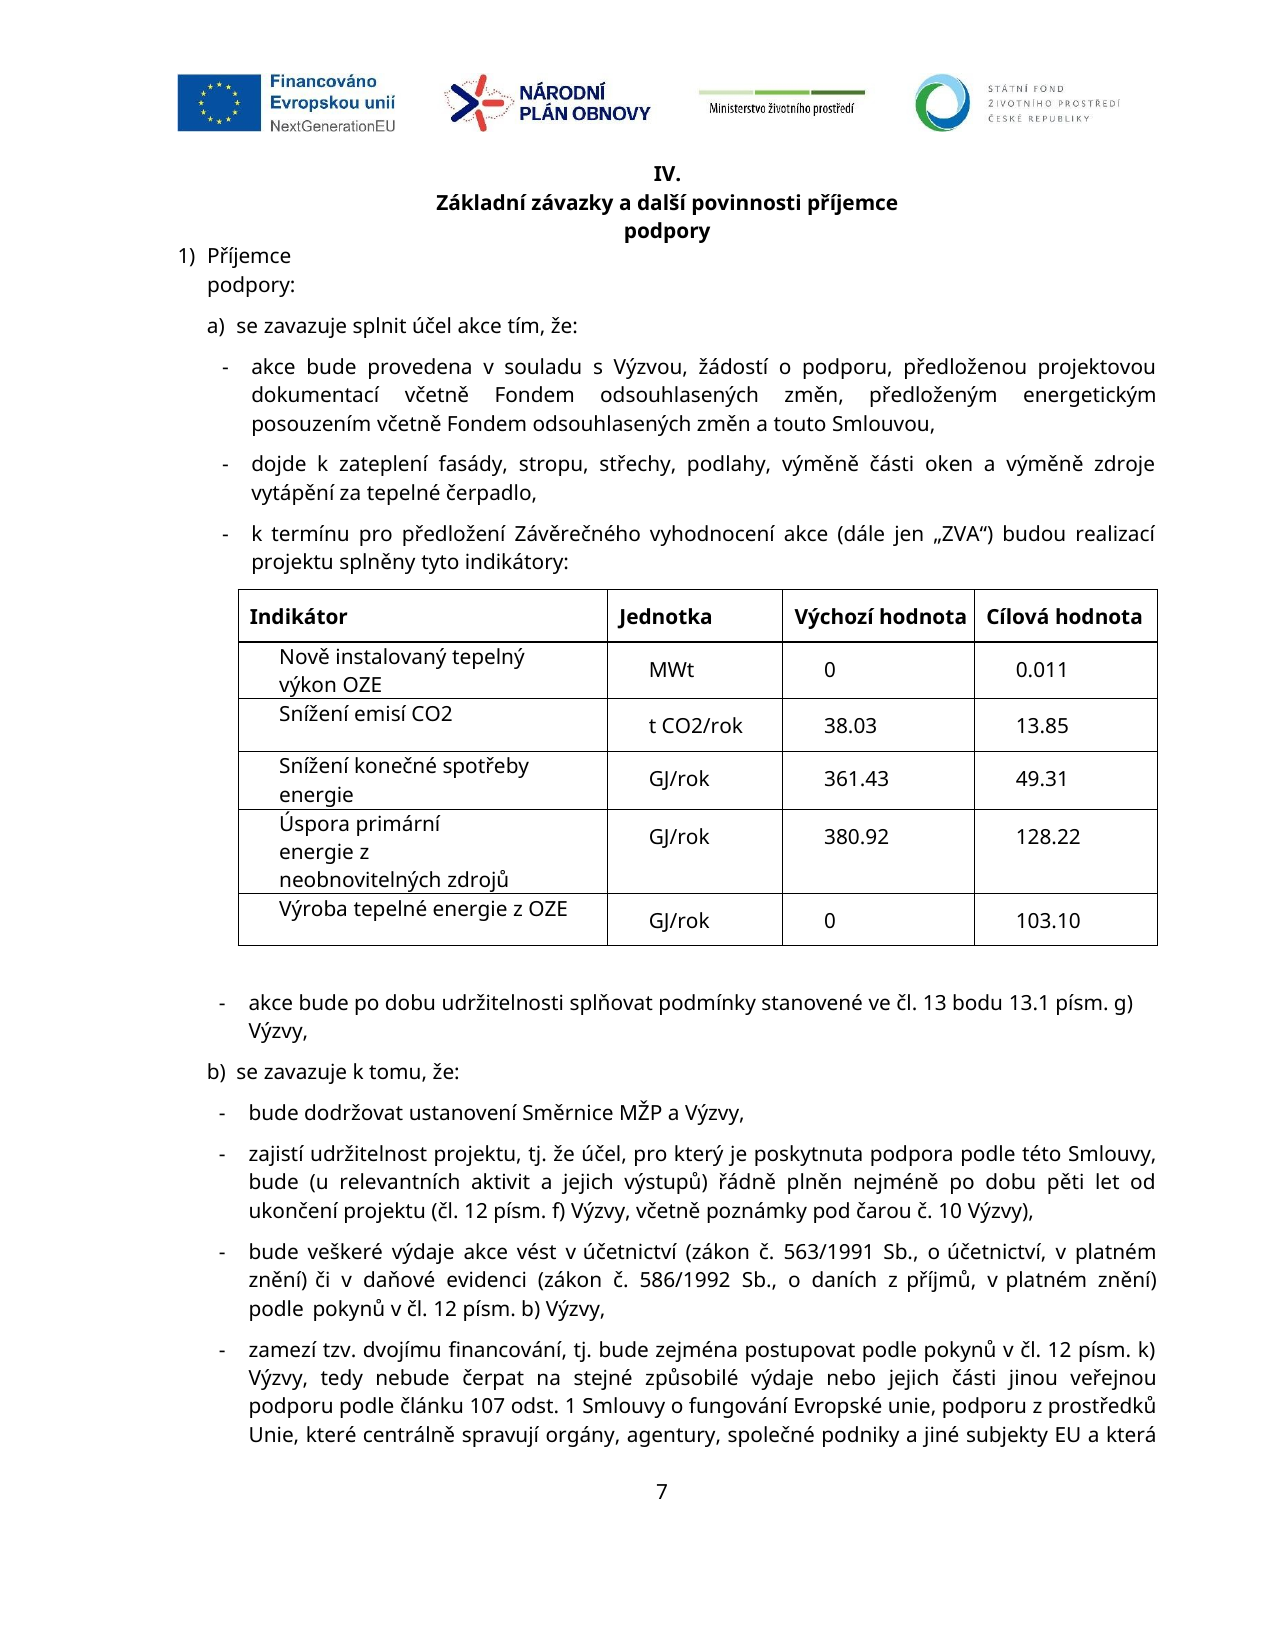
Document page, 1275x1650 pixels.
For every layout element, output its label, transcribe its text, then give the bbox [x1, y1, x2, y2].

list bude dodržovat ustanovení Směrnice MŽP a Výzvy, [218, 1098, 1171, 1126]
table_cell 13.85 [975, 699, 1157, 751]
list dojde k zateplení fasády, stropu, střechy, podlahy, výměně části oken a výměně zdroje vytápění za tepelné čerpadlo, [222, 449, 1157, 506]
table_cell 38.03 [783, 699, 974, 751]
list se zavazuje k tomu, že: [207, 1057, 1171, 1086]
subtitle Základní závazky a další povinnosti příjemce podpory [404, 188, 930, 245]
table_cell 103.10 [975, 894, 1157, 945]
table_cell GJ/rok [608, 894, 782, 945]
table_cell Výroba tepelné energie z OZE [239, 894, 607, 945]
table_cell Úspora primární energie z neobnovitelných zdrojů [239, 810, 607, 893]
table_cell GJ/rok [608, 752, 782, 808]
table_cell 380.92 [783, 810, 974, 893]
table_cell 0 [783, 894, 974, 945]
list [218, 1335, 1157, 1448]
list akce bude po dobu udržitelnosti splňovat podmínky stanovené ve čl. 13 bodu 13.1 písm. g) Výzvy, [218, 988, 1171, 1045]
list bude veškeré výdaje akce vést v účetnictví (zákon č. 563/1991 Sb., o účetnictví, v platném znění) či v daňové evidenci (zákon č. 586/1992 Sb., o daních z příjmů, v platném znění) podle pokynů v čl. 12 písm. b) Výzvy, [218, 1237, 1157, 1322]
table_cell 128.22 [975, 810, 1157, 893]
table_cell GJ/rok [608, 810, 782, 893]
list akce bude provedena v souladu s Výzvou, žádostí o podporu, předloženou projektovou dokumentací včetně Fondem odsouhlasených změn, předloženým energetickým posouzením včetně Fondem odsouhlasených změn a touto Smlouvou, [222, 352, 1157, 437]
table_cell Snížení konečné spotřeby energie [239, 752, 607, 808]
table_cell Nově instalovaný tepelný výkon OZE [239, 643, 607, 698]
table_cell 49.31 [975, 752, 1157, 808]
table_cell 361.43 [783, 752, 974, 808]
list Příjemce podpory: [177, 241, 373, 298]
table_cell t CO2/rok [608, 699, 782, 751]
table_header Jednotka [608, 590, 782, 641]
list se zavazuje splnit účel akce tím, že: [207, 311, 1171, 339]
list k termínu pro předložení Závěrečného vyhodnocení akce (dále jen „ZVA“) budou realizací projektu splněny tyto indikátory: [222, 519, 1157, 576]
table_cell Snížení emisí CO2 [239, 699, 607, 751]
table_header Výchozí hodnota [783, 590, 974, 641]
table_cell 0 [783, 643, 974, 698]
picture [177, 73, 1121, 132]
table_header Indikátor [239, 590, 607, 641]
list zajistí udržitelnost projektu, tj. že účel, pro který je poskytnuta podpora podle této Smlouvy, bude (u relevantních aktivit a jejich výstupů) řádně plněn nejméně po dobu pěti let od ukončení projektu (čl. 12 písm. f) Výzvy, včetně poznámky pod čarou č. 10 Výzvy), [218, 1139, 1157, 1224]
table_cell 0.011 [975, 643, 1157, 698]
text IV. [652, 159, 683, 188]
table_header Cílová hodnota [975, 590, 1157, 641]
table_cell MWt [608, 643, 782, 698]
